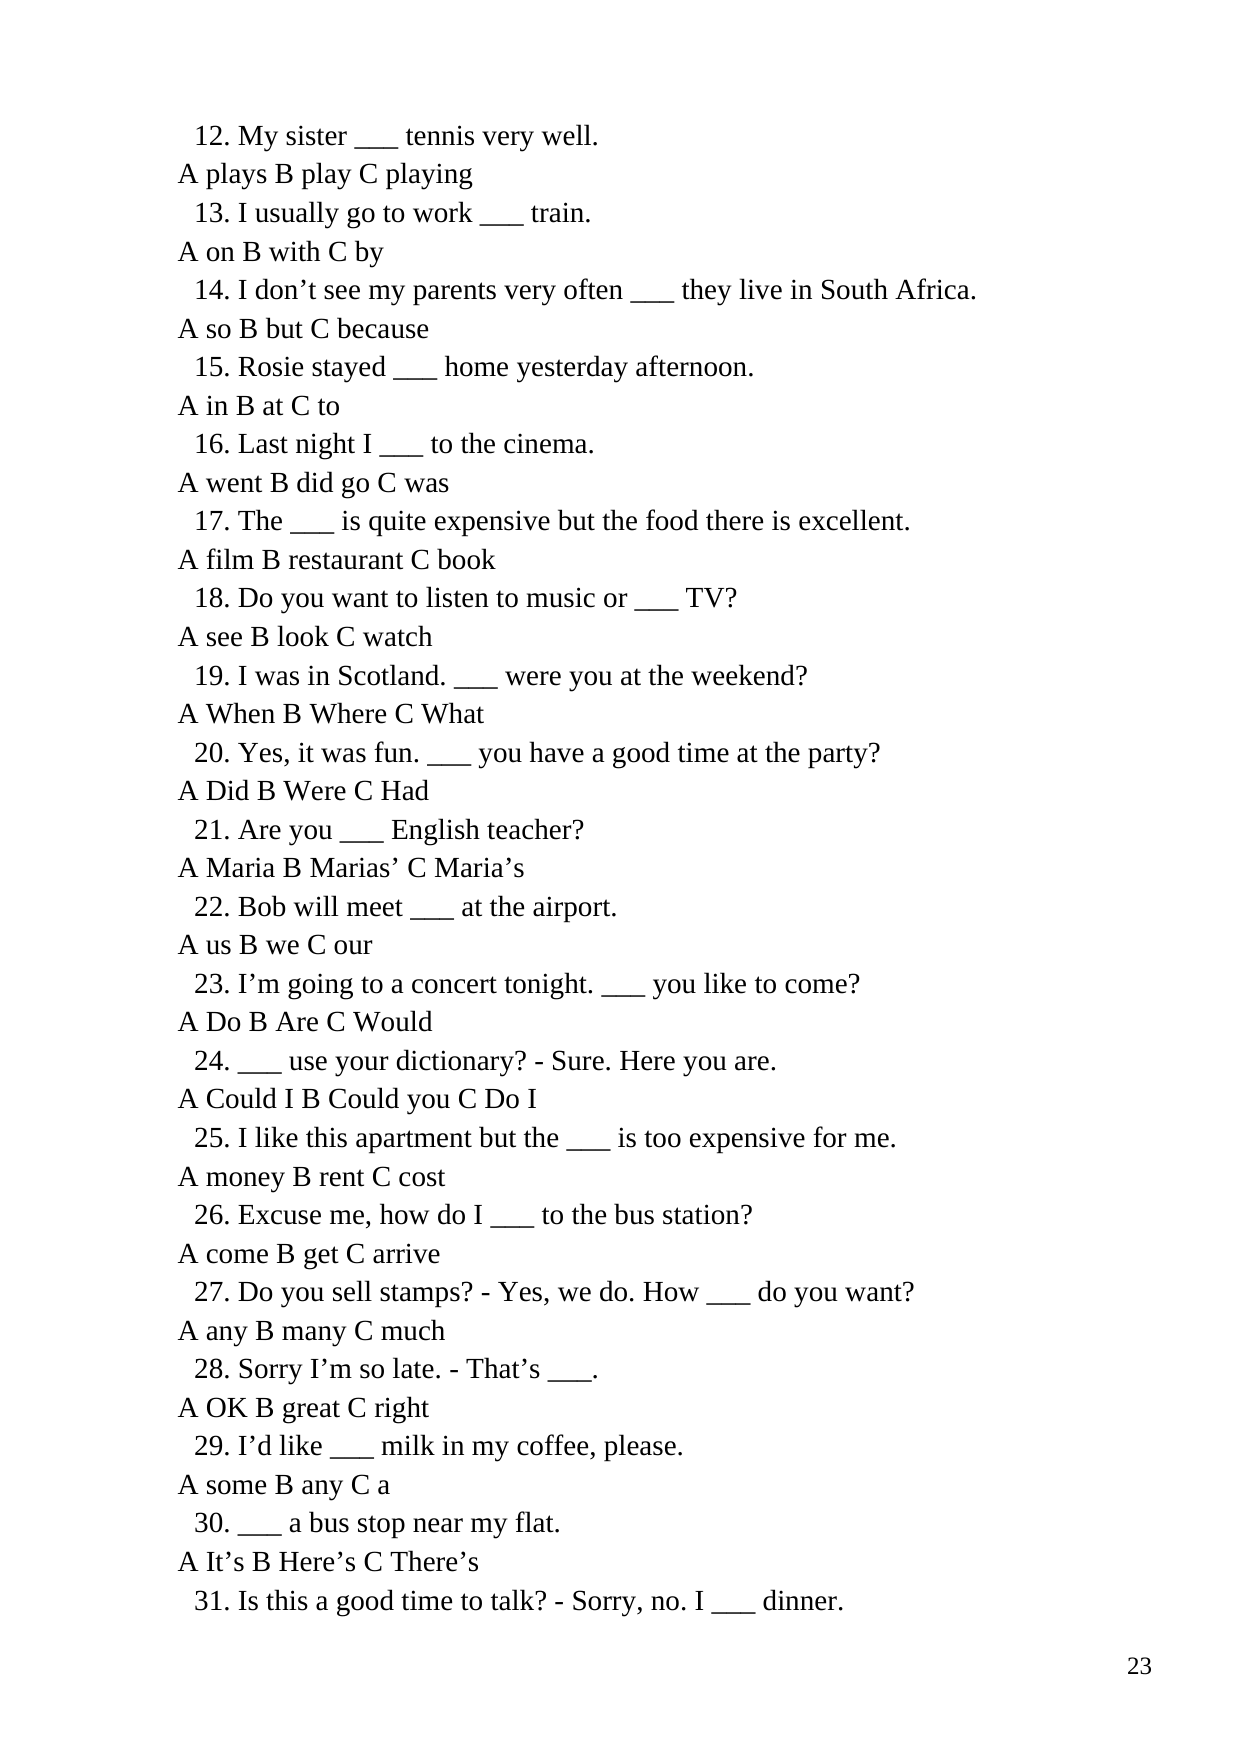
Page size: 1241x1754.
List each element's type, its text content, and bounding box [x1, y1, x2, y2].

text A any B many C much [177, 1313, 1152, 1346]
text A went B did go C was [177, 465, 1152, 498]
text 13. I usually go to work ___ train. [194, 195, 1152, 229]
text 28. Sorry I’m so late. - That’s ___. [194, 1351, 1152, 1385]
text 18. Do you want to listen to music or ___ TV? [194, 581, 1152, 614]
text 26. Excuse me, how do I ___ to the bus station? [194, 1197, 1152, 1231]
text 24. ___ use your dictionary? - Sure. Here you are. [194, 1043, 1152, 1077]
text 16. Last night I ___ to the cinema. [194, 426, 1152, 460]
text 14. I don’t see my parents very often ___ they live in South Africa. [194, 272, 1152, 306]
text 25. I like this apartment but the ___ is too expensive for me. [194, 1120, 1152, 1154]
text 23. I’m going to a concert tonight. ___ you like to come? [194, 966, 1152, 999]
text 21. Are you ___ English teacher? [194, 812, 1152, 845]
text 20. Yes, it was fun. ___ you have a good time at the party? [194, 735, 1152, 768]
text A some B any C a [177, 1467, 1152, 1501]
text A us B we C our [177, 927, 1152, 961]
text A come B get C arrive [177, 1236, 1152, 1269]
text A see B look C watch [177, 619, 1152, 653]
text A on B with C by [177, 234, 1152, 267]
text 31. Is this a good time to talk? - Sorry, no. I ___ dinner. [194, 1583, 1152, 1616]
text 17. The ___ is quite expensive but the food there is excellent. [194, 503, 1152, 537]
text A money B rent C cost [177, 1159, 1152, 1192]
text A Did B Were C Had [177, 773, 1152, 807]
text 19. I was in Scotland. ___ were you at the weekend? [194, 658, 1152, 691]
text A Could I B Could you C Do I [177, 1082, 1152, 1115]
text 22. Bob will meet ___ at the airport. [194, 889, 1152, 922]
text A Maria B Marias’ C Maria’s [177, 850, 1152, 884]
text A in B at C to [177, 388, 1152, 421]
text A It’s B Here’s C There’s [177, 1544, 1152, 1578]
text A When B Where C What [177, 696, 1152, 730]
text 12. My sister ___ tennis very well. [194, 118, 1152, 152]
text A plays B play C playing [177, 157, 1152, 190]
text A so B but C because [177, 311, 1152, 344]
text A OK B great C right [177, 1390, 1152, 1423]
text A Do B Are C Would [177, 1004, 1152, 1038]
text 15. Rosie stayed ___ home yesterday afternoon. [194, 349, 1152, 383]
text 30. ___ a bus stop near my flat. [194, 1506, 1152, 1539]
text A film B restaurant C book [177, 542, 1152, 576]
text 27. Do you sell stamps? - Yes, we do. How ___ do you want? [194, 1274, 1152, 1308]
text 29. I’d like ___ milk in my coffee, please. [194, 1428, 1152, 1462]
